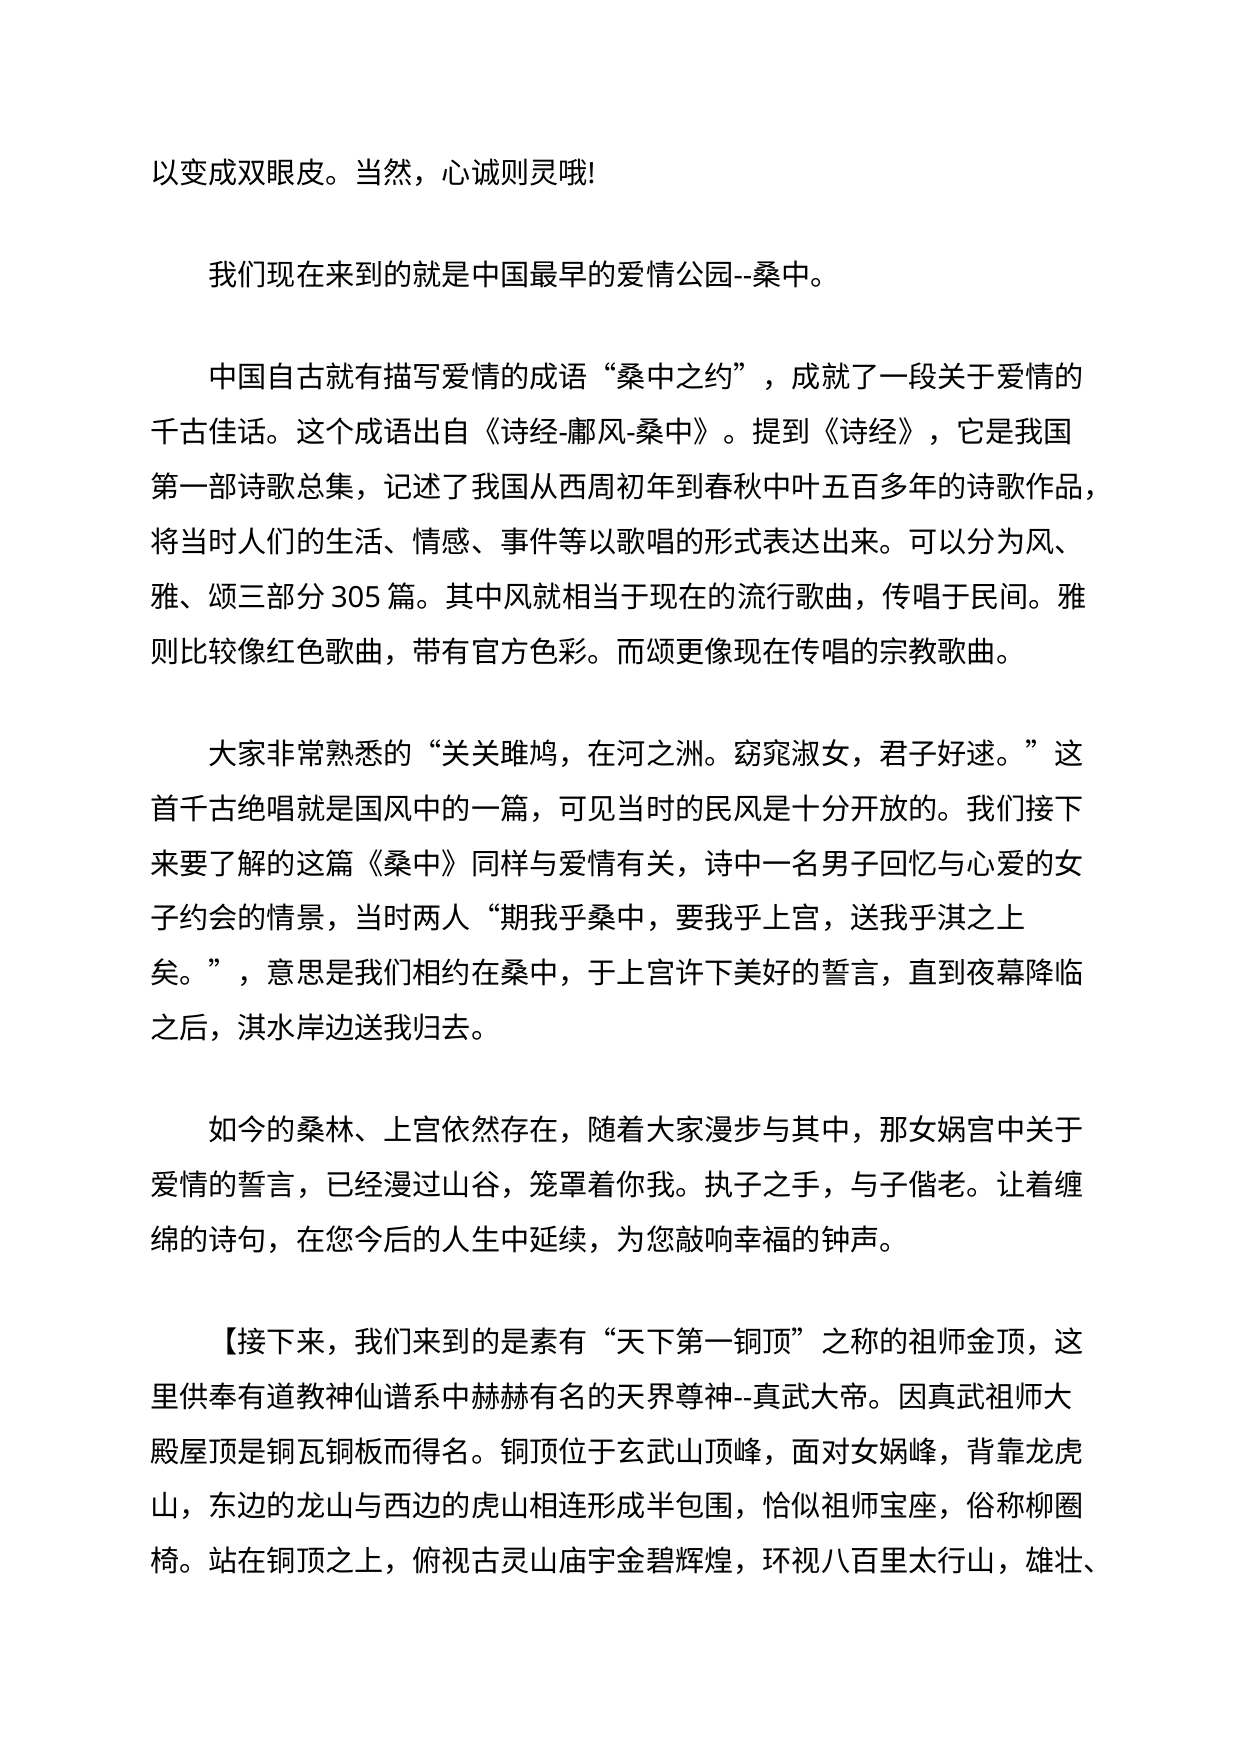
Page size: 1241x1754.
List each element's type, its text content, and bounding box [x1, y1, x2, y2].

text 大家非常熟悉的“关关雎鸠，在河之洲。窈窕淑女，君子好逑。”这首千古绝唱就是国风中的一篇，可见当时的民风是十分开放的。我们接下来要了解的这篇《桑中》同样与爱情有关，诗中一名男子回忆与心爱的女子约会的情景，当时两人“期我乎桑中，要我乎上宫，送我乎淇之上矣。”，意思是我们相约在桑中，于上宫许下美好的誓言，直到夜幕降临之后，淇水岸边送我归去。 [150, 730, 1090, 1047]
text 中国自古就有描写爱情的成语“桑中之约”，成就了一段关于爱情的千古佳话。这个成语出自《诗经-鄘风-桑中》。提到《诗经》，它是我国第一部诗歌总集，记述了我国从西周初年到春秋中叶五百多年的诗歌作品，将当时人们的生活、情感、事件等以歌唱的形式表达出来。可以分为风、雅、颂三部分305篇。其中风就相当于现在的流行歌曲，传唱于民间。雅则比较像红色歌曲，带有官方色彩。而颂更像现在传唱的宗教歌曲。 [150, 354, 1090, 671]
text 如今的桑林、上宫依然存在，随着大家漫步与其中，那女娲宫中关于爱情的誓言，已经漫过山谷，笼罩着你我。执子之手，与子偕老。让着缠绵的诗句，在您今后的人生中延续，为您敲响幸福的钟声。 [150, 1107, 1090, 1259]
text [150, 1318, 1090, 1580]
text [150, 150, 1090, 192]
text 我们现在来到的就是中国最早的爱情公园--桑中。 [150, 252, 1090, 294]
